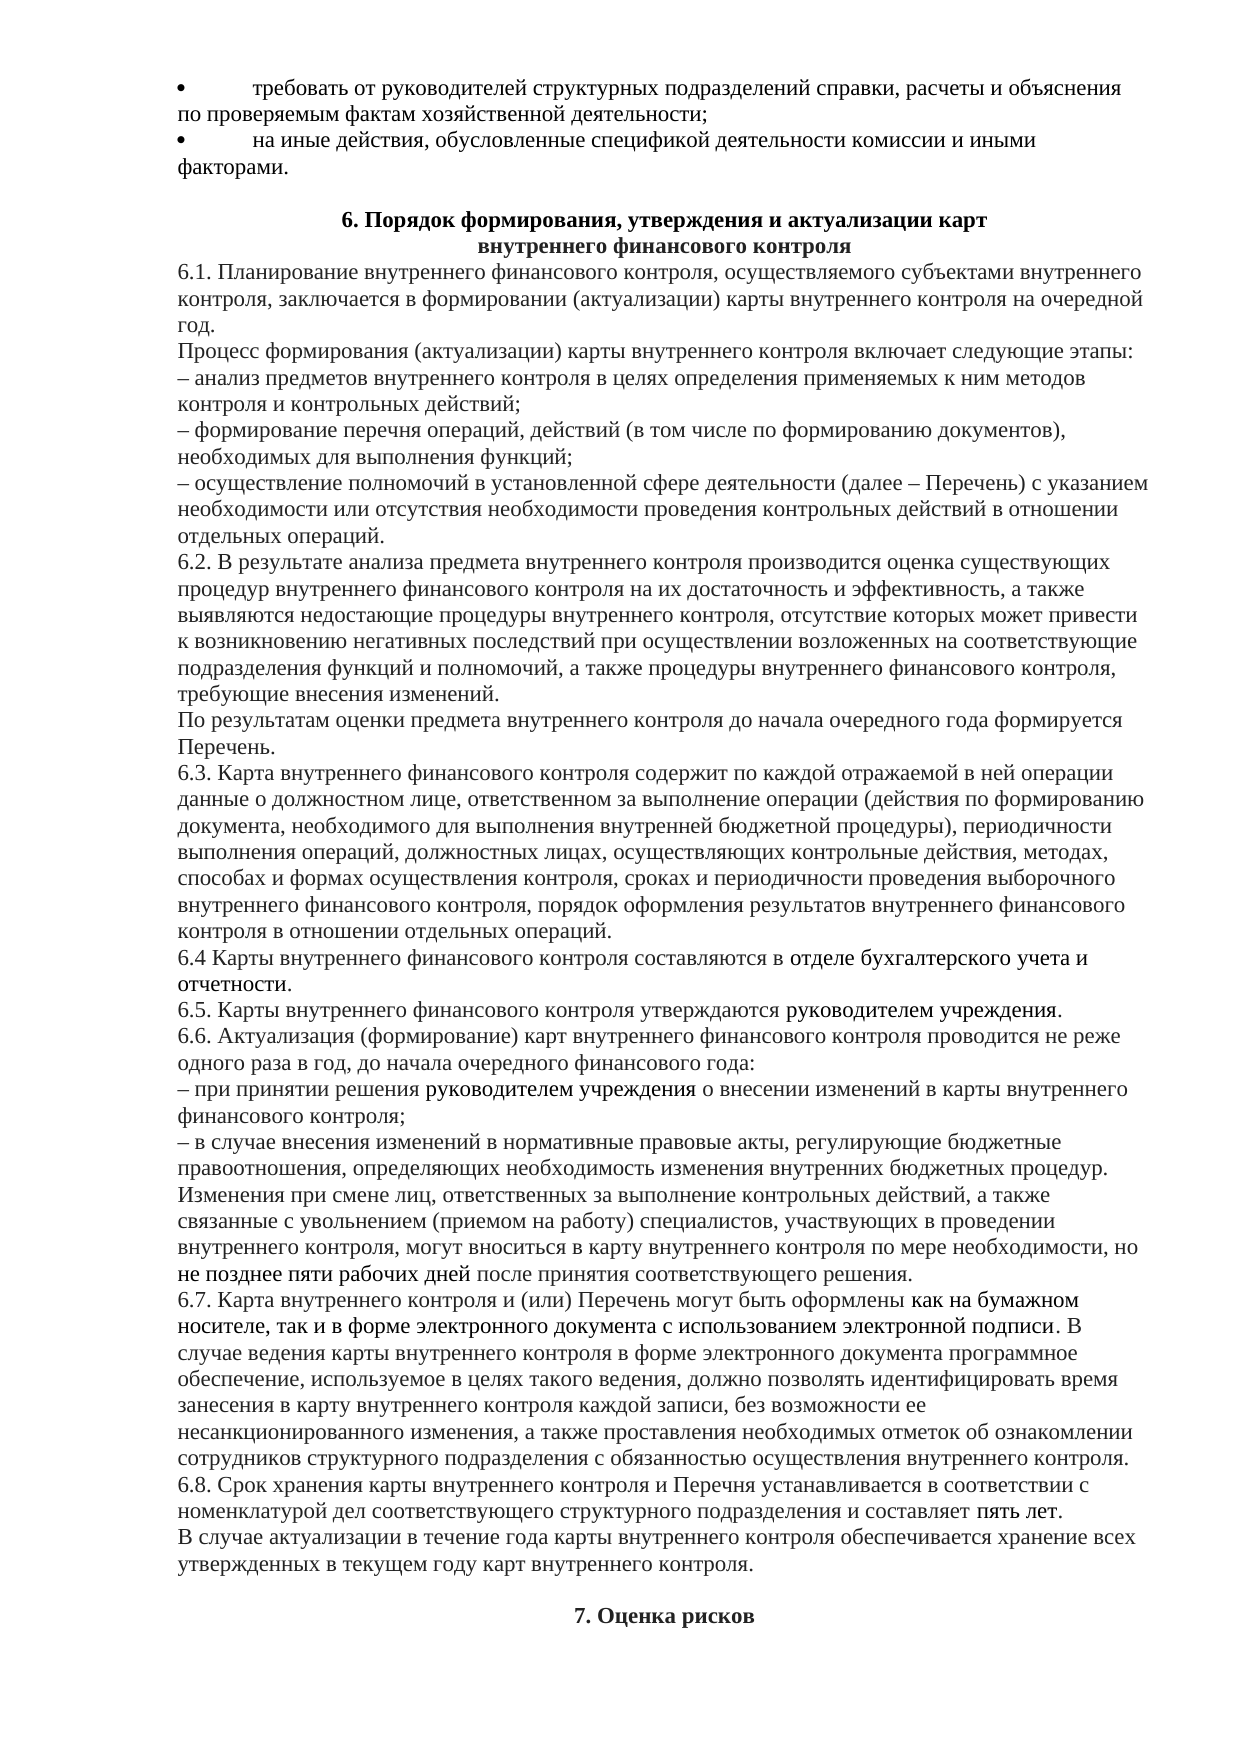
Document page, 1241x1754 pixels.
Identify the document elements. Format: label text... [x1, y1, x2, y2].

text 6. Порядок формирования, утверждения и актуализации карт [177, 206, 1152, 232]
text 6.8. Срок хранения карты внутреннего контроля и Перечня устанавливается в соответствии с номенклатурой дел соответствующего структурного подразделения и составляет пять лет. [177, 1471, 1152, 1523]
text внутреннего финансового контроля [177, 232, 1152, 258]
text 6.5. Карты внутреннего финансового контроля утверждаются руководителем учреждения. [177, 996, 1152, 1023]
list на иные действия, обусловленные спецификой деятельности комиссии и иными факторами. [177, 127, 1152, 179]
text 6.7. Карта внутреннего контроля и (или) Перечень могут быть оформлены как на бумажном носителе, так и в форме электронного документа с использованием электронной подписи. В случае ведения карты внутреннего контроля в форме электронного документа программное обеспечение, используемое в целях такого ведения, должно позволять идентифицировать время занесения в карту внутреннего контроля каждой записи, без возможности ее несанкционированного изменения, а также проставления необходимых отметок об ознакомлении сотрудников структурного подразделения с обязанностью осуществления внутреннего контроля. [177, 1286, 1152, 1471]
text 6.6. Актуализация (формирование) карт внутреннего финансового контроля проводится не реже одного раза в год, до начала очередного финансового года: [177, 1023, 1152, 1075]
list требовать от руководителей структурных подразделений справки, расчеты и объяснения по проверяемым фактам хозяйственной деятельности; [177, 74, 1152, 127]
text 6.4 Карты внутреннего финансового контроля составляются в отделе бухгалтерского учета и отчетности. [177, 943, 1152, 996]
text 6.3. Карта внутреннего финансового контроля содержит по каждой отражаемой в ней операции данные о должностном лице, ответственном за выполнение операции (действия по формированию документа, необходимого для выполнения внутренней бюджетной процедуры), периодичности выполнения операций, должностных лицах, осуществляющих контрольные действия, методах, способах и формах осуществления контроля, сроках и периодичности проведения выборочного внутреннего финансового контроля, порядок оформления результатов внутреннего финансового контроля в отношении отдельных операций. [177, 759, 1152, 943]
text – при принятии решения руководителем учреждения о внесении изменений в карты внутреннего финансового контроля; – в случае внесения изменений в нормативные правовые акты, регулирующие бюджетные правоотношения, определяющих необходимость изменения внутренних бюджетных процедур. [177, 1075, 1152, 1181]
text Процесс формирования (актуализации) карты внутреннего контроля включает следующие этапы: [177, 337, 1152, 364]
text Изменения при смене лиц, ответственных за выполнение контрольных действий, а также связанные с увольнением (приемом на работу) специалистов, участвующих в проведении внутреннего контроля, могут вноситься в карту внутреннего контроля по мере необходимости, но не позднее пяти рабочих дней после принятия соответствующего решения. [177, 1181, 1152, 1286]
text 7. Оценка рисков [177, 1602, 1152, 1629]
text По результатам оценки предмета внутреннего контроля до начала очередного года формируется Перечень. [177, 706, 1152, 759]
text 6.2. В результате анализа предмета внутреннего контроля производится оценка существующих процедур внутреннего финансового контроля на их достаточность и эффективность, а также выявляются недостающие процедуры внутреннего контроля, отсутствие которых может привести к возникновению негативных последствий при осуществлении возложенных на соответствующие подразделения функций и полномочий, а также процедуры внутреннего финансового контроля, требующие внесения изменений. [177, 548, 1152, 706]
text 6.1. Планирование внутреннего финансового контроля, осуществляемого субъектами внутреннего контроля, заключается в формировании (актуализации) карты внутреннего контроля на очередной год. [177, 258, 1152, 337]
text В случае актуализации в течение года карты внутреннего контроля обеспечивается хранение всех утвержденных в текущем году карт внутреннего контроля. [177, 1523, 1152, 1576]
text – анализ предметов внутреннего контроля в целях определения применяемых к ним методов контроля и контрольных действий; – формирование перечня операций, действий (в том числе по формированию документов), необходимых для выполнения функций; – осуществление полномочий в установленной сфере деятельности (далее – Перечень) с указанием необходимости или отсутствия необходимости проведения контрольных действий в отношении отдельных операций. [177, 364, 1152, 548]
